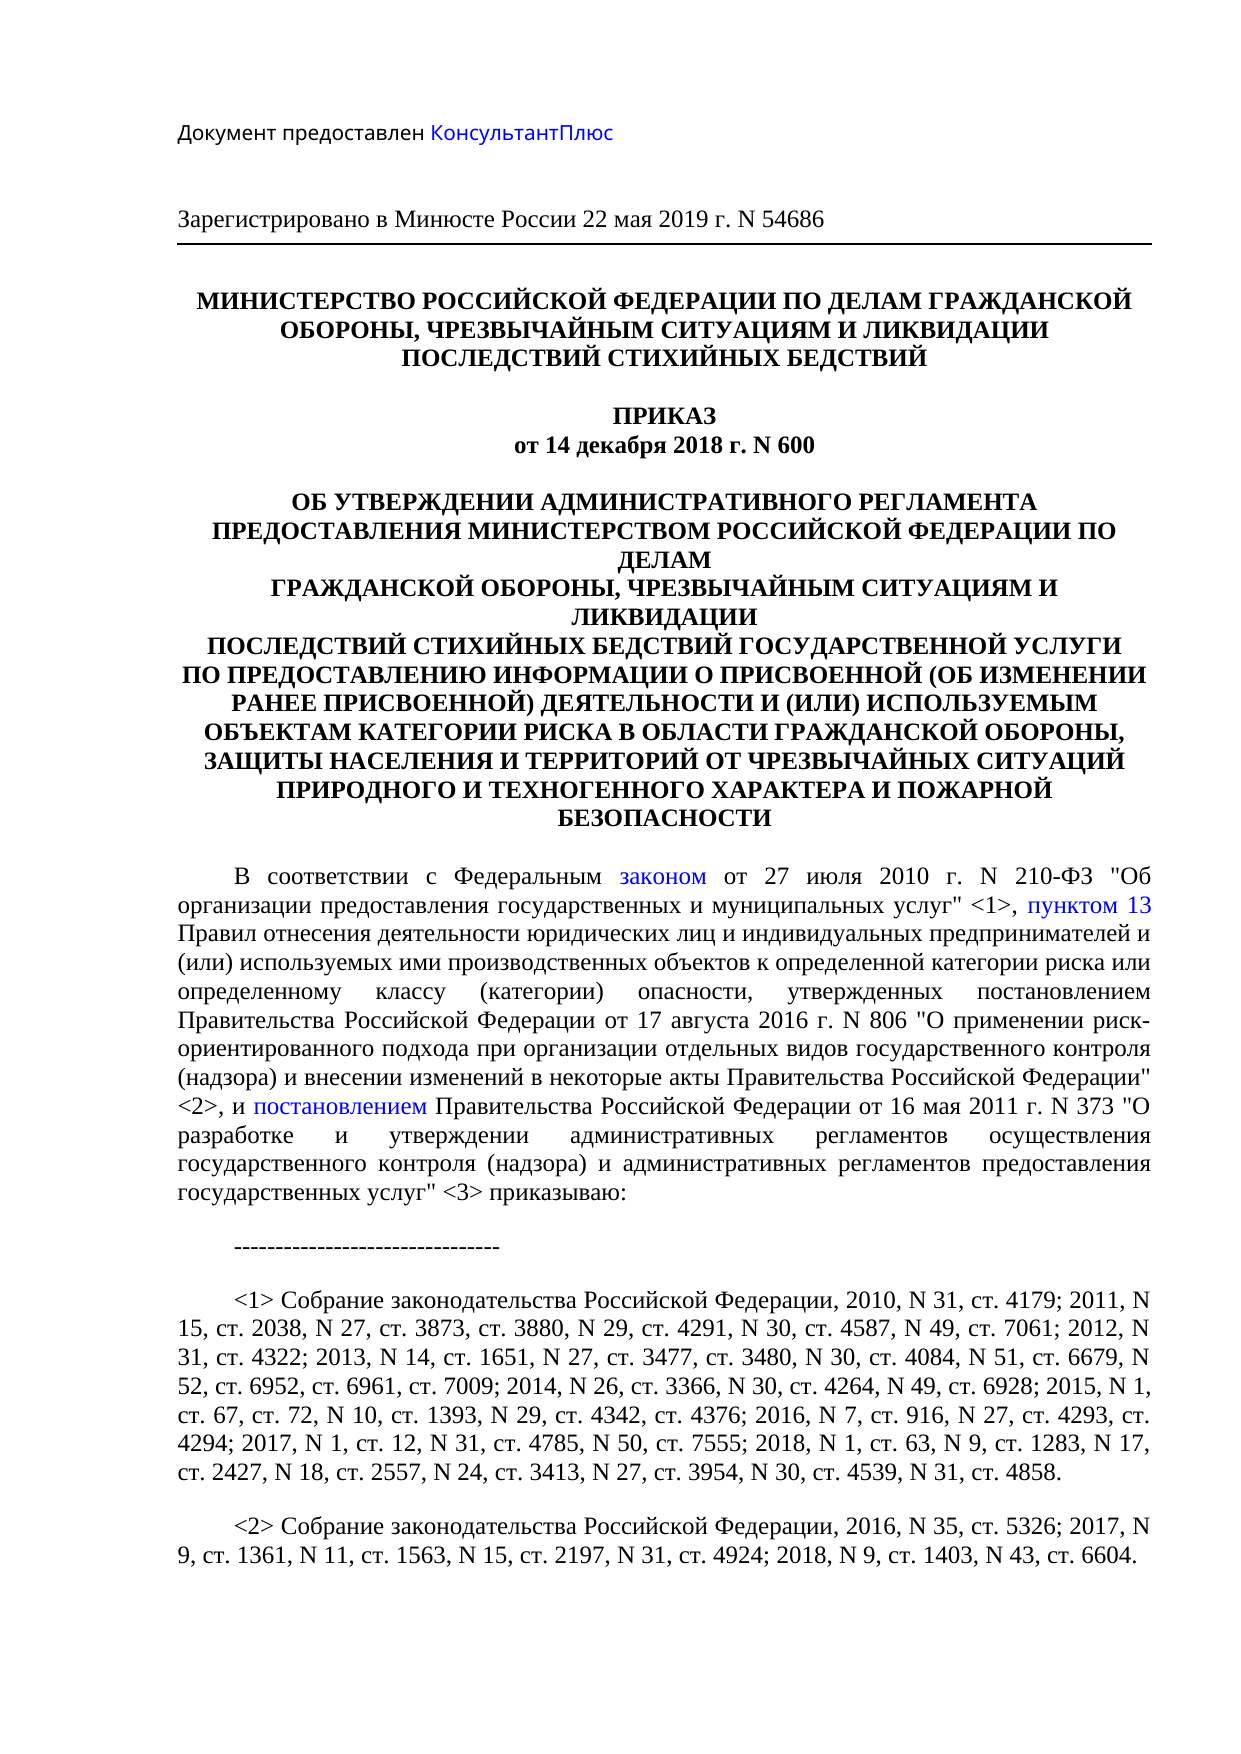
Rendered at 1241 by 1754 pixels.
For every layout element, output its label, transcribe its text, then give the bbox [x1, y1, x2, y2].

text <2> Собрание законодательства Российской Федерации, 2016, N 35, ст. 5326; 2017, N 9, ст. 1361, N 11, ст. 1563, N 15, ст. 2197, N 31, ст. 4924; 2018, N 9, ст. 1403, N 43, ст. 6604. [177, 1511, 1152, 1568]
title МИНИСТЕРСТВО РОССИЙСКОЙ ФЕДЕРАЦИИ ПО ДЕЛАМ ГРАЖДАНСКОЙ [177, 286, 1152, 315]
title ОБ УТВЕРЖДЕНИИ АДМИНИСТРАТИВНОГО РЕГЛАМЕНТА [177, 487, 1152, 516]
title РАНЕЕ ПРИСВОЕННОЙ) ДЕЯТЕЛЬНОСТИ И (ИЛИ) ИСПОЛЬЗУЕМЫМ [177, 688, 1152, 717]
title ПРИРОДНОГО И ТЕХНОГЕННОГО ХАРАКТЕРА И ПОЖАРНОЙ БЕЗОПАСНОСТИ [177, 775, 1152, 832]
title ПРЕДОСТАВЛЕНИЯ МИНИСТЕРСТВОМ РОССИЙСКОЙ ФЕДЕРАЦИИ ПО ДЕЛАМ [177, 516, 1152, 573]
text В соответствии с Федеральным законом от 27 июля 2010 г. N 210-ФЗ "Об организации предоставления государственных и муниципальных услуг" <1>, пунктом 13 Правил отнесения деятельности юридических лиц и индивидуальных предпринимателей и (или) используемых ими производственных объектов к определенной категории риска или определенному классу (категории) опасности, утвержденных постановлением Правительства Российской Федерации от 17 августа 2016 г. N 806 "О применении риск-ориентированного подхода при организации отдельных видов государственного контроля (надзора) и внесении изменений в некоторые акты Правительства Российской Федерации" <2>, и постановлением Правительства Российской Федерации от 16 мая 2011 г. N 373 "О разработке и утверждении административных регламентов осуществления государственного контроля (надзора) и административных регламентов предоставления государственных услуг" <3> приказываю: [177, 861, 1152, 1206]
text Зарегистрировано в Минюсте России 22 мая 2019 г. N 54686 [177, 204, 1152, 232]
title Документ предоставлен КонсультантПлюс [177, 118, 1152, 175]
title ОБОРОНЫ, ЧРЕЗВЫЧАЙНЫМ СИТУАЦИЯМ И ЛИКВИДАЦИИ [177, 315, 1152, 343]
title ПРИКАЗ [177, 401, 1152, 430]
title ПО ПРЕДОСТАВЛЕНИЮ ИНФОРМАЦИИ О ПРИСВОЕННОЙ (ОБ ИЗМЕНЕНИИ [177, 660, 1152, 688]
title ПОСЛЕДСТВИЙ СТИХИЙНЫХ БЕДСТВИЙ ГОСУДАРСТВЕННОЙ УСЛУГИ [177, 631, 1152, 660]
title ГРАЖДАНСКОЙ ОБОРОНЫ, ЧРЕЗВЫЧАЙНЫМ СИТУАЦИЯМ И ЛИКВИДАЦИИ [177, 573, 1152, 631]
title ПОСЛЕДСТВИЙ СТИХИЙНЫХ БЕДСТВИЙ [177, 343, 1152, 372]
title ОБЪЕКТАМ КАТЕГОРИИ РИСКА В ОБЛАСТИ ГРАЖДАНСКОЙ ОБОРОНЫ, [177, 717, 1152, 746]
text <1> Собрание законодательства Российской Федерации, 2010, N 31, ст. 4179; 2011, N 15, ст. 2038, N 27, ст. 3873, ст. 3880, N 29, ст. 4291, N 30, ст. 4587, N 49, ст. 7061; 2012, N 31, ст. 4322; 2013, N 14, ст. 1651, N 27, ст. 3477, ст. 3480, N 30, ст. 4084, N 51, ст. 6679, N 52, ст. 6952, ст. 6961, ст. 7009; 2014, N 26, ст. 3366, N 30, ст. 4264, N 49, ст. 6928; 2015, N 1, ст. 67, ст. 72, N 10, ст. 1393, N 29, ст. 4342, ст. 4376; 2016, N 7, ст. 916, N 27, ст. 4293, ст. 4294; 2017, N 1, ст. 12, N 31, ст. 4785, N 50, ст. 7555; 2018, N 1, ст. 63, N 9, ст. 1283, N 17, ст. 2427, N 18, ст. 2557, N 24, ст. 3413, N 27, ст. 3954, N 30, ст. 4539, N 31, ст. 4858. [177, 1285, 1152, 1486]
title ЗАЩИТЫ НАСЕЛЕНИЯ И ТЕРРИТОРИЙ ОТ ЧРЕЗВЫЧАЙНЫХ СИТУАЦИЙ [177, 746, 1152, 775]
text -------------------------------- [177, 1231, 1152, 1260]
title от 14 декабря 2018 г. N 600 [177, 430, 1152, 458]
